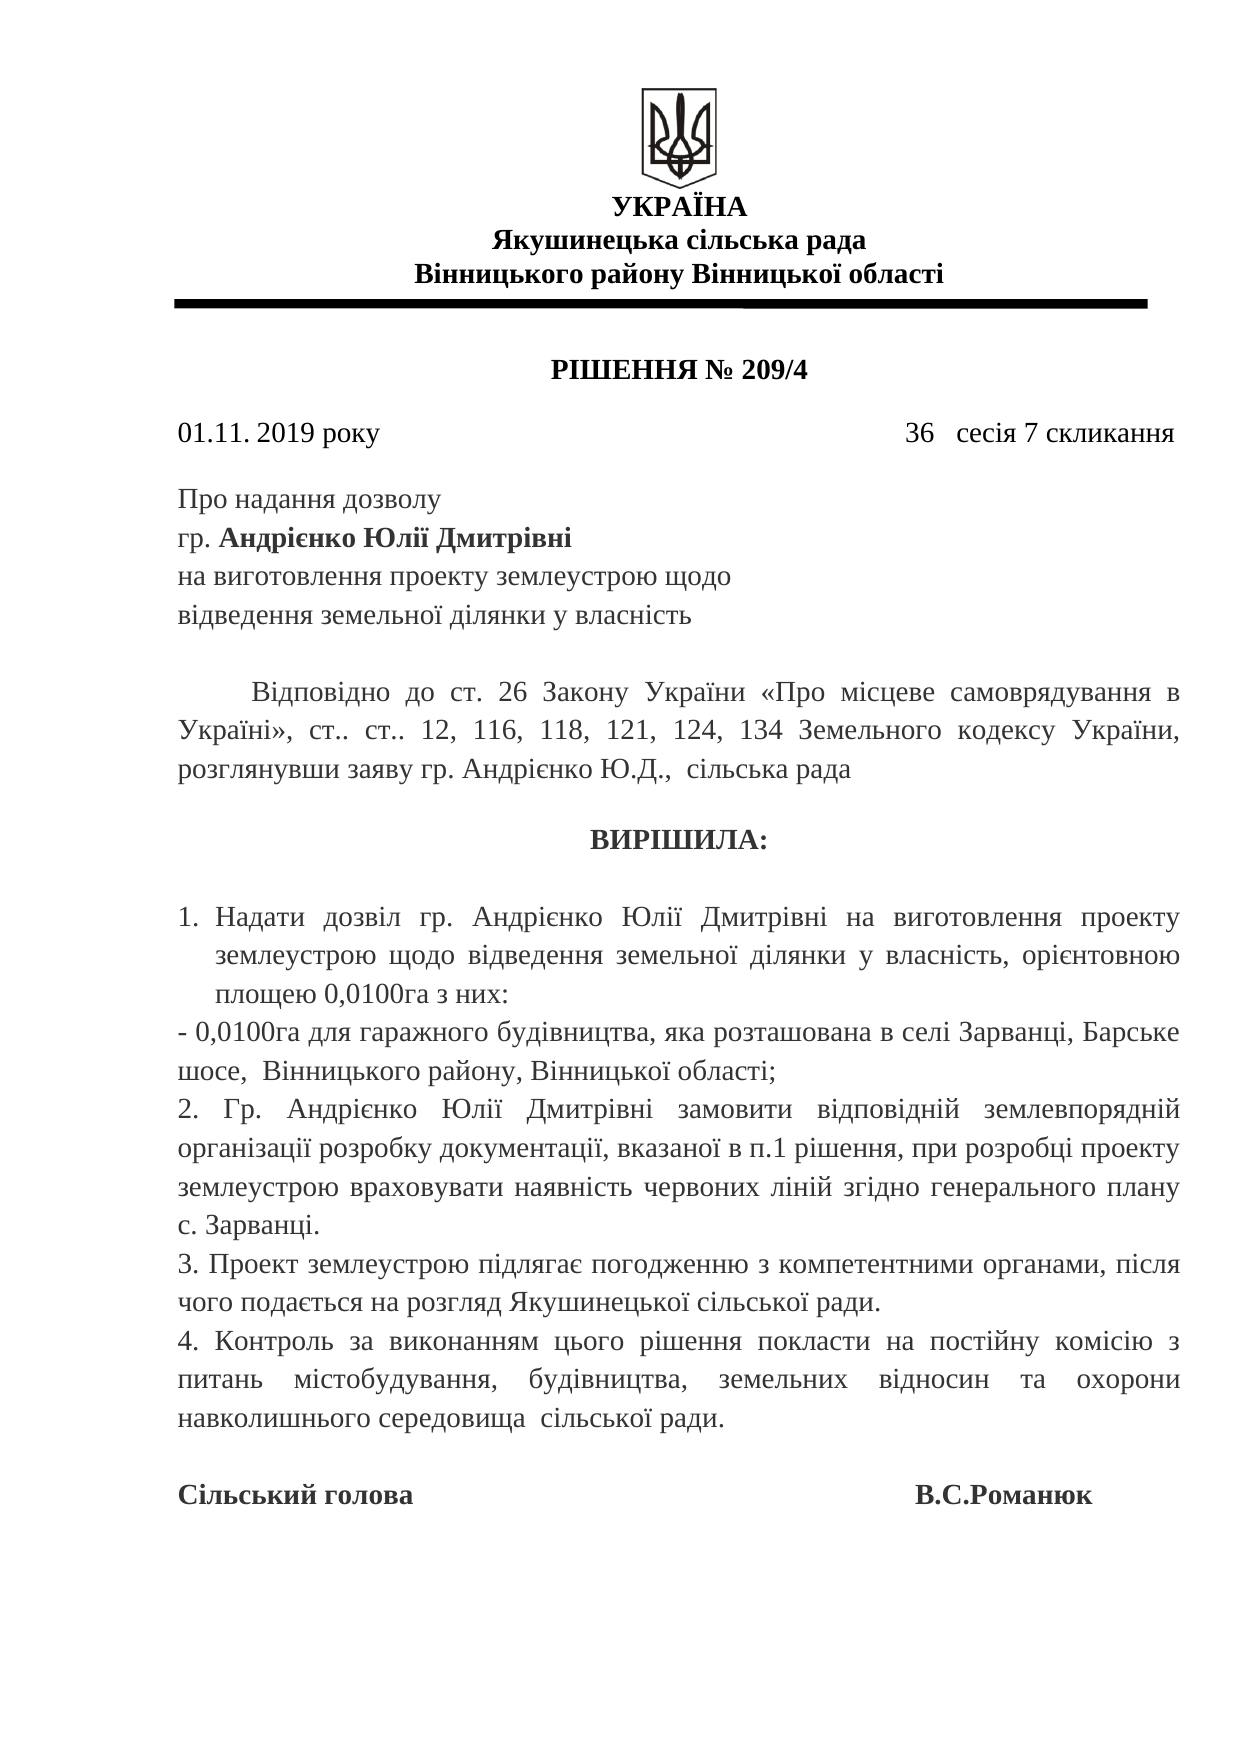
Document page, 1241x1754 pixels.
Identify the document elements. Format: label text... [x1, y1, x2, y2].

text на виготовлення проекту землеустрою щодо [177, 558, 1181, 592]
text гр. Андрієнко Юлії Дмитрівні [177, 520, 1181, 553]
text 01.11. 2019 року 36 сесія 7 скликання [177, 415, 1181, 448]
list Надати дозвіл гр. Андрієнко Юлії Дмитрівні на виготовлення проекту землеустрою щодо відведення земельної ділянки у власність, орієнтовною площею 0,0100га з них: [177, 899, 1181, 1009]
text 2. Гр. Андрієнко Юлії Дмитрівні замовити відповідній землевпорядній організації розробку документації, вказаної в п.1 рішення, при розробці проекту землеустрою враховувати наявність червоних ліній згідно генерального плану с. Зарванці. [177, 1092, 1181, 1241]
text Про надання дозволу [177, 481, 1181, 515]
text 4. Контроль за виконанням цього рішення покласти на постійну комісію з питань містобудування, будівництва, земельних відносин та охорони навколишнього середовища сільської ради. [177, 1323, 1181, 1433]
text 3. Проект землеустрою підлягає погодженню з компетентними органами, після чого подається на розгляд Якушинецької сільської ради. [177, 1246, 1181, 1318]
text Вінницького району Вінницької області [177, 256, 1181, 289]
picture [641, 88, 717, 189]
text відведення земельної ділянки у власність [177, 597, 1181, 630]
text Якушинецька сільська рада [177, 222, 1181, 256]
text ВИРІШИЛА: [177, 822, 1181, 855]
text Сільський голова В.С.Романюк [177, 1477, 1181, 1511]
text Відповідно до ст. 26 Закону України «Про місцеве самоврядування в Україні», ст.. ст.. 12, 116, 118, 121, 124, 134 Земельного кодексу України, розглянувши заяву гр. Андрієнко Ю.Д., сільська рада [177, 674, 1181, 784]
subtitle РІШЕННЯ № 209/4 [177, 352, 1181, 386]
text Україна [177, 189, 1181, 222]
text - 0,0100га для гаражного будівництва, яка розташована в селі Зарванці, Барське шосе, Вінницького району, Вінницької області; [177, 1014, 1181, 1087]
